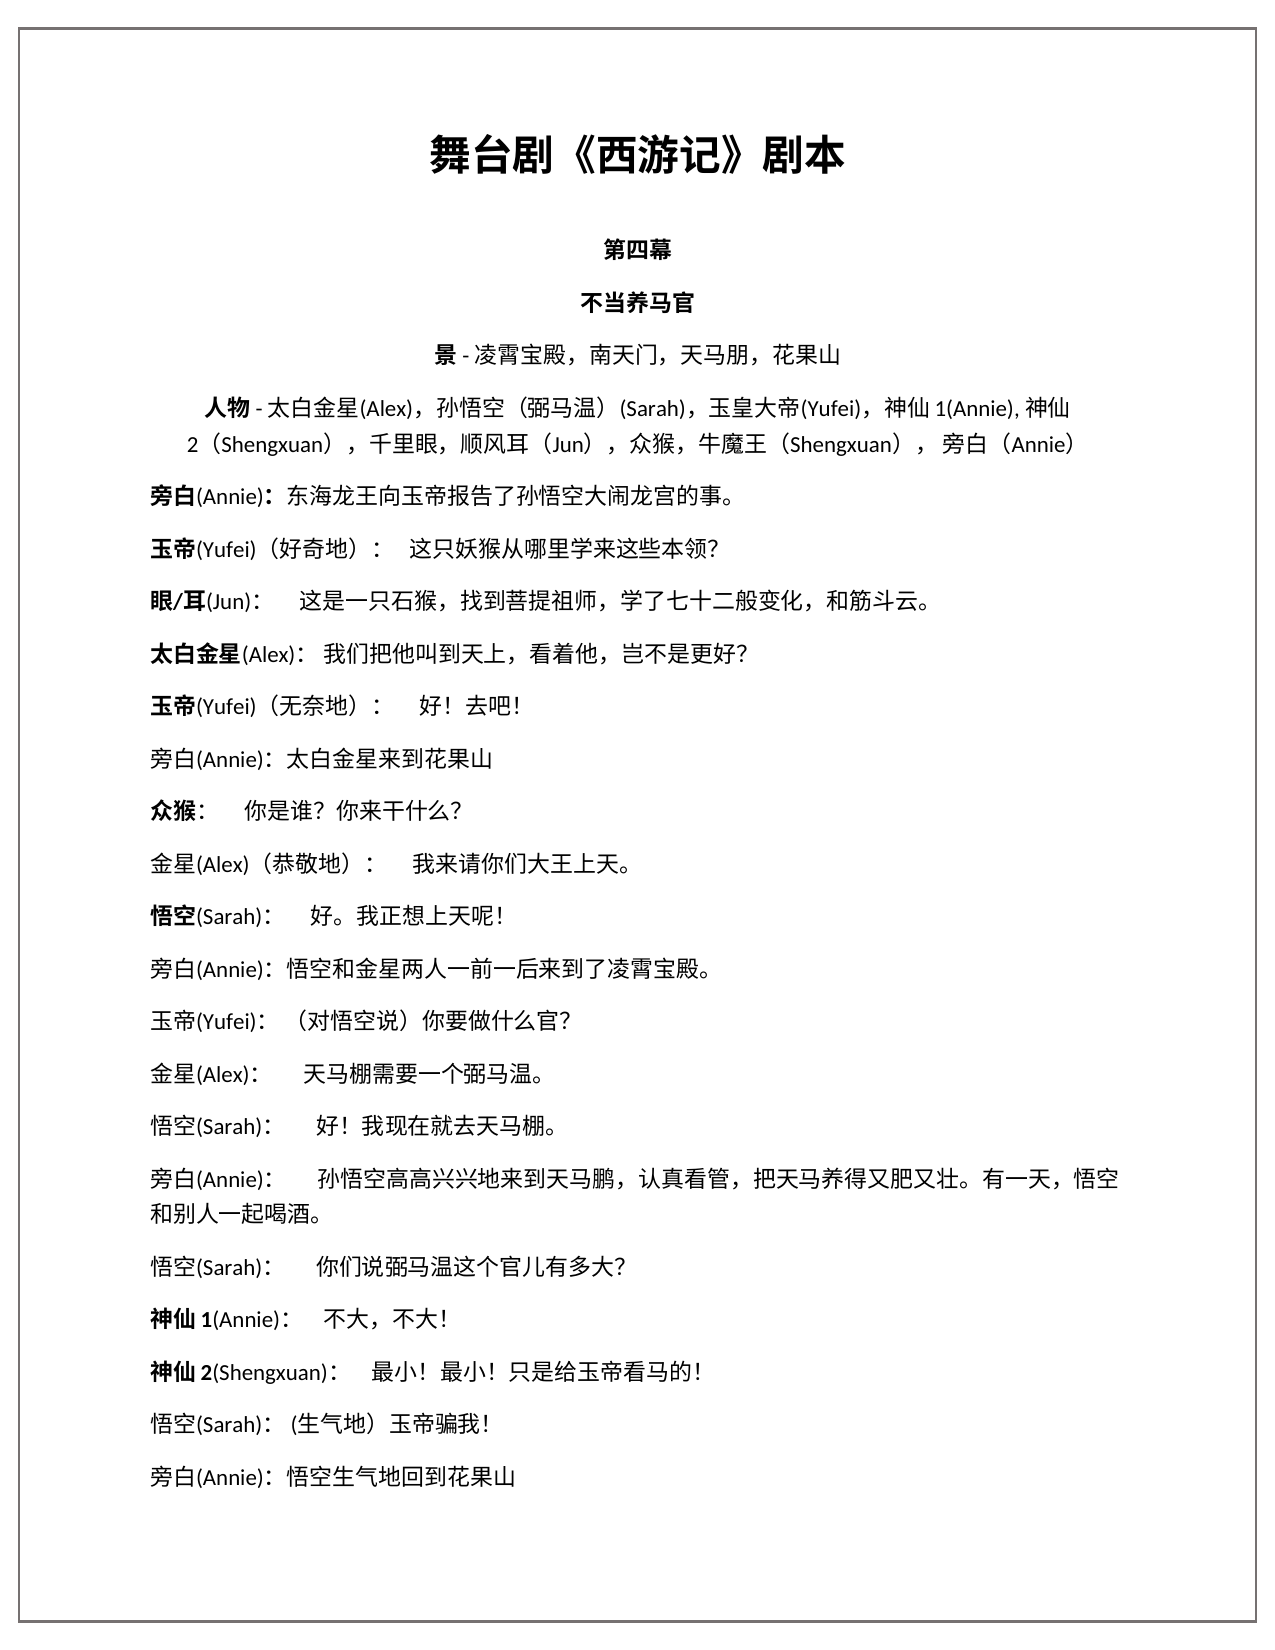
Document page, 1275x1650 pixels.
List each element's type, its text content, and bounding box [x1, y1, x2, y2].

text 神仙1(Annie)： 不大，不大！ [150, 1301, 1125, 1334]
text 玉帝(Yufei)（无奈地）： 好！去吧！ [150, 688, 1125, 721]
text 眼/耳(Jun)： 这是一只石猴，找到菩提祖师，学了七十二般变化，和筋斗云。 [150, 583, 1125, 616]
text 第四幕 [150, 232, 1125, 265]
text 悟空(Sarah)： 你们说弼马温这个官儿有多大？ [150, 1249, 1125, 1282]
text 旁白(Annie)：东海龙王向玉帝报告了孙悟空大闹龙宫的事。 [150, 478, 1125, 511]
text 旁白(Annie)：太白金星来到花果山 [150, 741, 1125, 774]
text 金星(Alex)： 天马棚需要一个弼马温。 [150, 1056, 1125, 1089]
text 玉帝(Yufei)： （对悟空说）你要做什么官？ [150, 1003, 1125, 1036]
text 景 - 凌霄宝殿，南天门，天马朋，花果山 [150, 337, 1125, 370]
text 众猴： 你是谁？你来干什么？ [150, 793, 1125, 826]
text 悟空(Sarah)： 好。我正想上天呢！ [150, 898, 1125, 931]
text 金星(Alex)（恭敬地）： 我来请你们大王上天。 [150, 846, 1125, 879]
text 玉帝(Yufei)（好奇地）： 这只妖猴从哪里学来这些本领？ [150, 531, 1125, 564]
text 悟空(Sarah)： 好！我现在就去天马棚。 [150, 1108, 1125, 1141]
text 旁白(Annie)：悟空生气地回到花果山 [150, 1459, 1125, 1492]
text 人物 - 太白金星(Alex)，孙悟空（弼马温）(Sarah)，玉皇大帝(Yufei)，神仙1(Annie), 神仙2（Shengxuan），千里眼，顺风耳（Jun），众猴，牛魔王（Shengxuan）， 旁白（Annie） [150, 390, 1125, 459]
text 不当养马官 [150, 285, 1125, 318]
text 旁白(Annie)：悟空和金星两人一前一后来到了凌霄宝殿。 [150, 951, 1125, 984]
text 太白金星(Alex)： 我们把他叫到天上，看着他，岂不是更好？ [150, 636, 1125, 669]
text 神仙2(Shengxuan)： 最小！最小！只是给玉帝看马的！ [150, 1354, 1125, 1387]
text 悟空(Sarah)： (生气地）玉帝骗我！ [150, 1406, 1125, 1439]
text 旁白(Annie)： 孙悟空高高兴兴地来到天马鹏，认真看管，把天马养得又肥又壮。有一天，悟空和别人一起喝酒。 [150, 1161, 1125, 1229]
